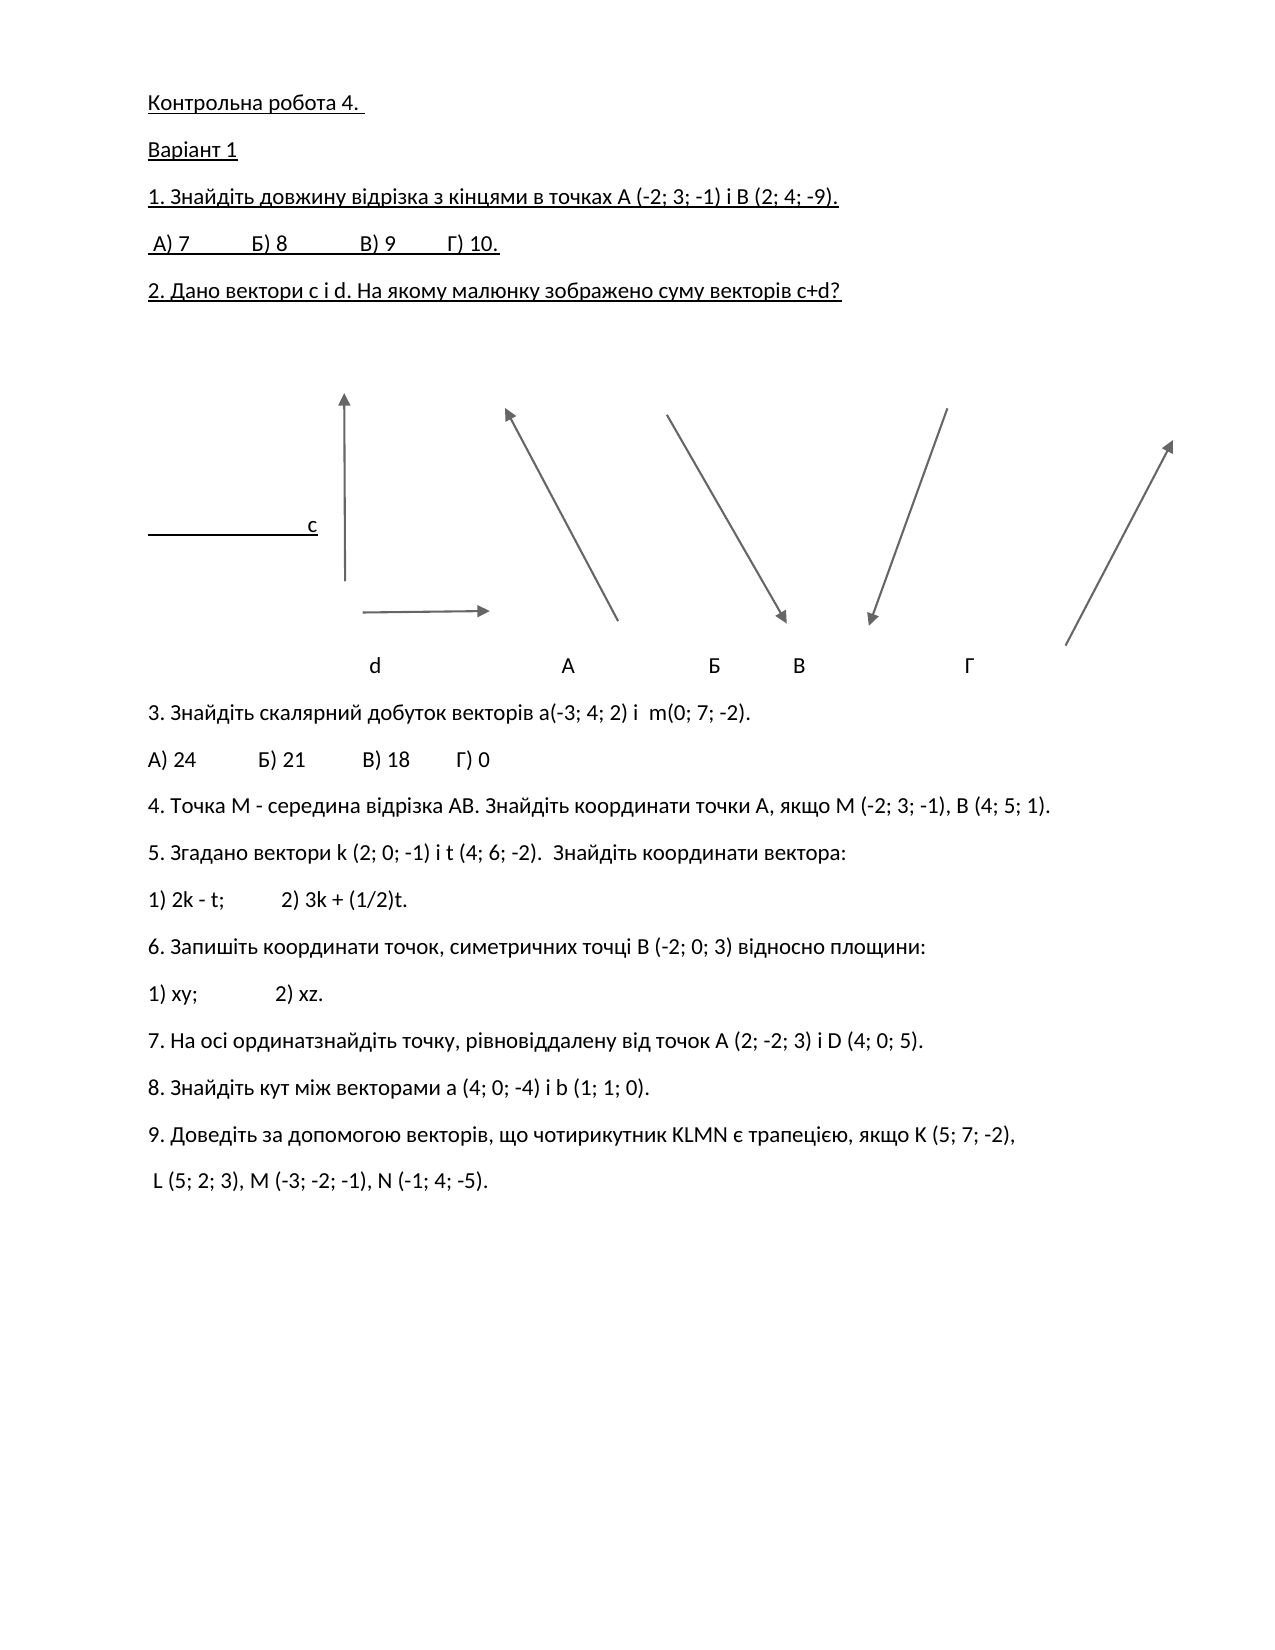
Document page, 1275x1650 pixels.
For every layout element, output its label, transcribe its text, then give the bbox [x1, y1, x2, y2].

text 1) 2k - t; 2) 3k + (1/2)t. [148, 885, 1186, 913]
text 7. На осі ординатзнайдіть точку, рівновіддалену від точок А (2; -2; 3) і D (4; 0; 5). [148, 1026, 1186, 1054]
text L (5; 2; 3), M (-3; -2; -1), N (-1; 4; -5). [148, 1167, 1186, 1195]
text c [724, 510, 909, 538]
text c [561, 510, 735, 538]
text c [148, 510, 343, 538]
text c [1124, 510, 1186, 538]
text 6. Запишіть координати точок, симетричних точці В (-2; 0; 3) відносно площини: [148, 932, 1186, 960]
text А) 24 Б) 21 В) 18 Г) 0 [148, 745, 1186, 773]
text 3. Знайдіть скалярний добуток векторів а(-3; 4; 2) і m(0; 7; -2). [148, 698, 1186, 726]
text c [346, 510, 572, 538]
text 1) xy; 2) xz. [148, 979, 1186, 1007]
text Контрольна робота 4. [148, 88, 1186, 117]
text d А Б В Г [148, 651, 1186, 679]
text 1. Знайдіть довжину відрізка з кінцями в точках А (-2; 3; -1) і В (2; 4; -9). [148, 182, 1186, 210]
text 5. Згадано вектори k (2; 0; -1) i t (4; 6; -2). Знайдіть координати вектора: [148, 838, 1186, 867]
text А) 7 Б) 8 В) 9 Г) 10. [148, 229, 1186, 257]
text Варіант 1 [148, 135, 1186, 163]
text 2. Дано вектори с і d. На якому малюнку зображено суму векторів с+d? [148, 276, 1186, 304]
text 4. Точка М - середина відрізка АВ. Знайдіть координати точки А, якщо М (-2; 3; -1), В (4; 5; 1). [148, 792, 1186, 820]
text 8. Знайдіть кут між векторами а (4; 0; -4) i b (1; 1; 0). [148, 1073, 1186, 1101]
text c [903, 510, 1134, 538]
text 9. Доведіть за допомогою векторів, що чотирикутник KLMN є трапецією, якщо K (5; 7; -2), [148, 1120, 1186, 1148]
